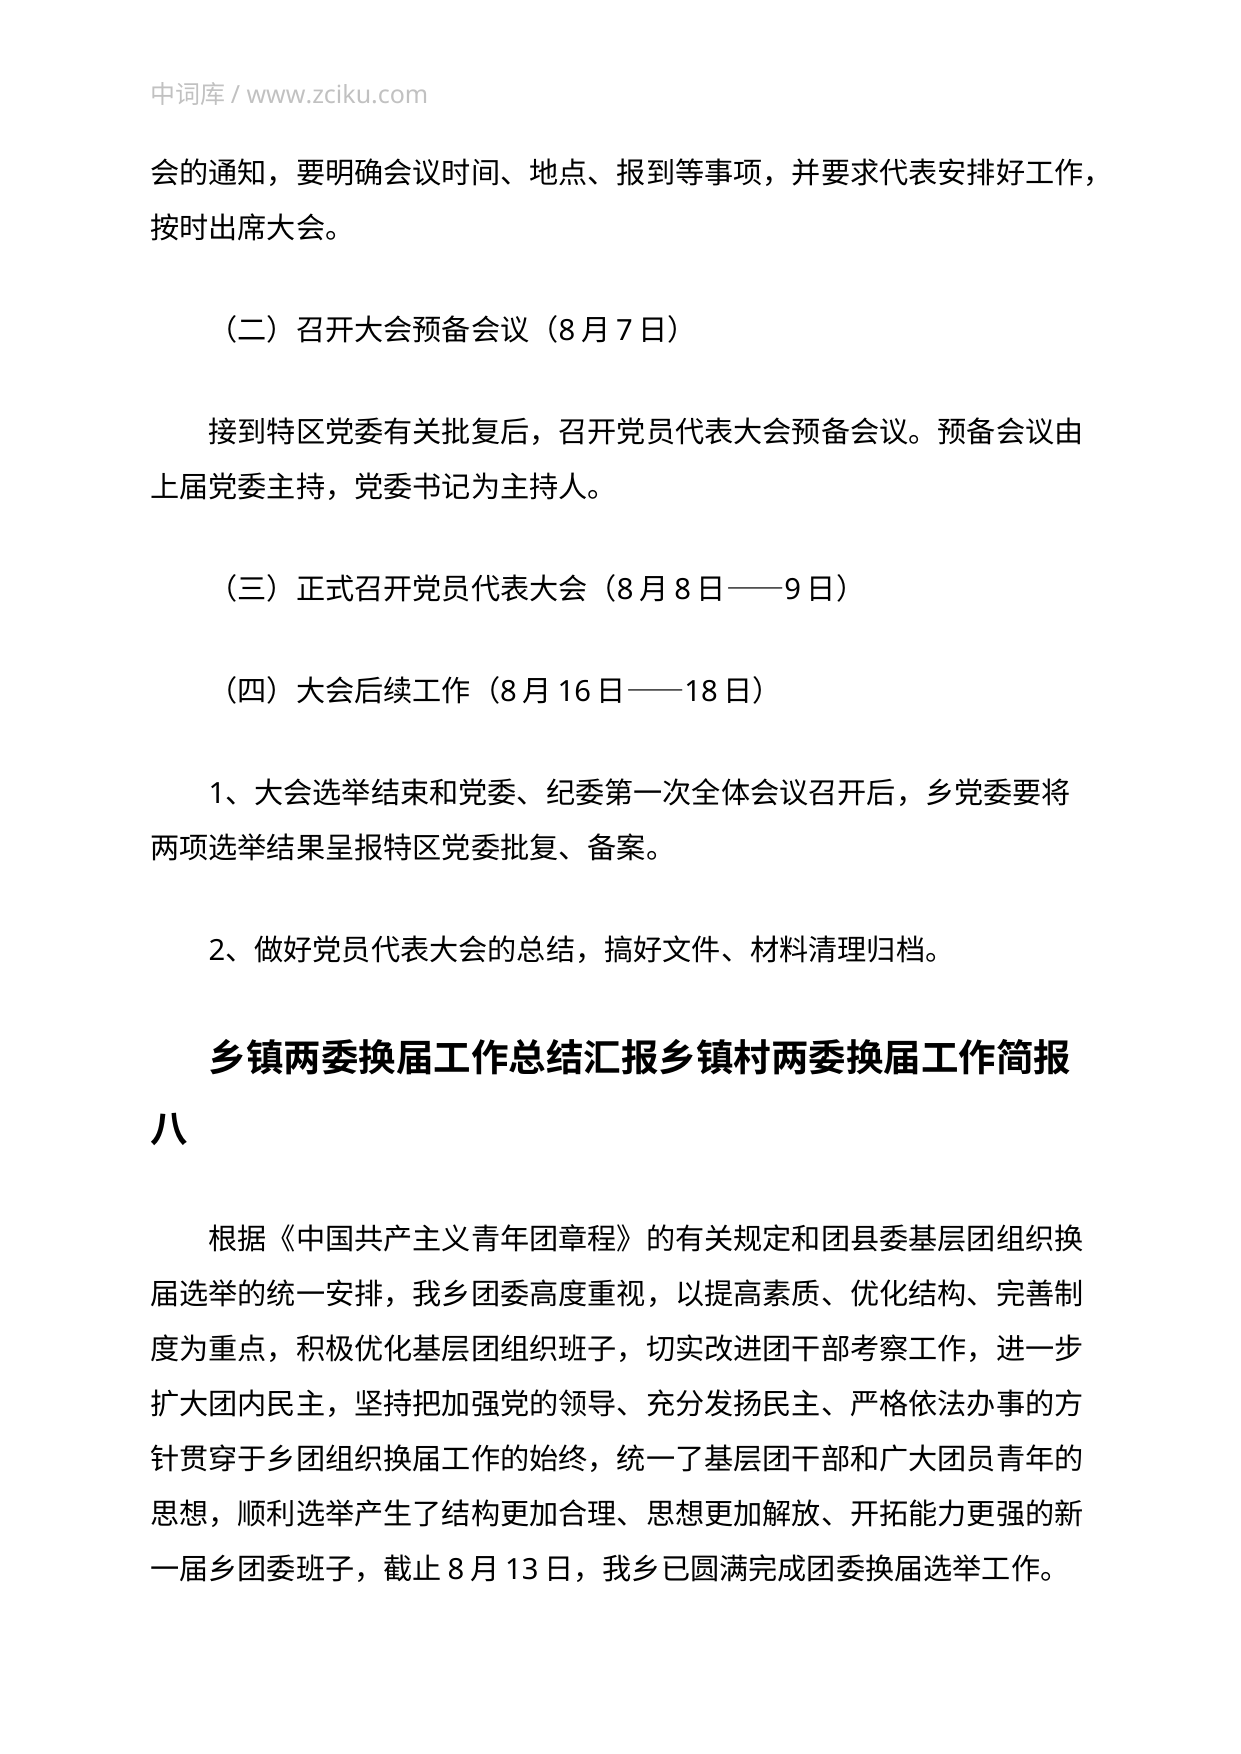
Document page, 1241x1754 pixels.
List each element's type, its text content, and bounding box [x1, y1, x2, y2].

text （三）正式召开党员代表大会（8月8日――9日） [150, 565, 1090, 608]
text 乡镇两委换届工作总结汇报乡镇村两委换届工作简报八 [150, 1028, 1090, 1153]
text 2、做好党员代表大会的总结，搞好文件、材料清理归档。 [150, 926, 1090, 968]
text 接到特区党委有关批复后，召开党员代表大会预备会议。预备会议由上届党委主持，党委书记为主持人。 [150, 409, 1090, 506]
text 根据《中国共产主义青年团章程》的有关规定和团县委基层团组织换届选举的统一安排，我乡团委高度重视，以提高素质、优化结构、完善制度为重点，积极优化基层团组织班子，切实改进团干部考察工作，进一步扩大团内民主，坚持把加强党的领导、充分发扬民主、严格依法办事的方针贯穿于乡团组织换届工作的始终，统一了基层团干部和广大团员青年的思想，顺利选举产生了结构更加合理、思想更加解放、开拓能力更强的新一届乡团委班子，截止8月13日，我乡已圆满完成团委换届选举工作。 [150, 1216, 1090, 1588]
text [150, 150, 1090, 247]
text （二）召开大会预备会议（8月7日） [150, 307, 1090, 349]
text （四）大会后续工作（8月16日――18日） [150, 667, 1090, 710]
text 1、大会选举结束和党委、纪委第一次全体会议召开后，乡党委要将两项选举结果呈报特区党委批复、备案。 [150, 769, 1090, 867]
